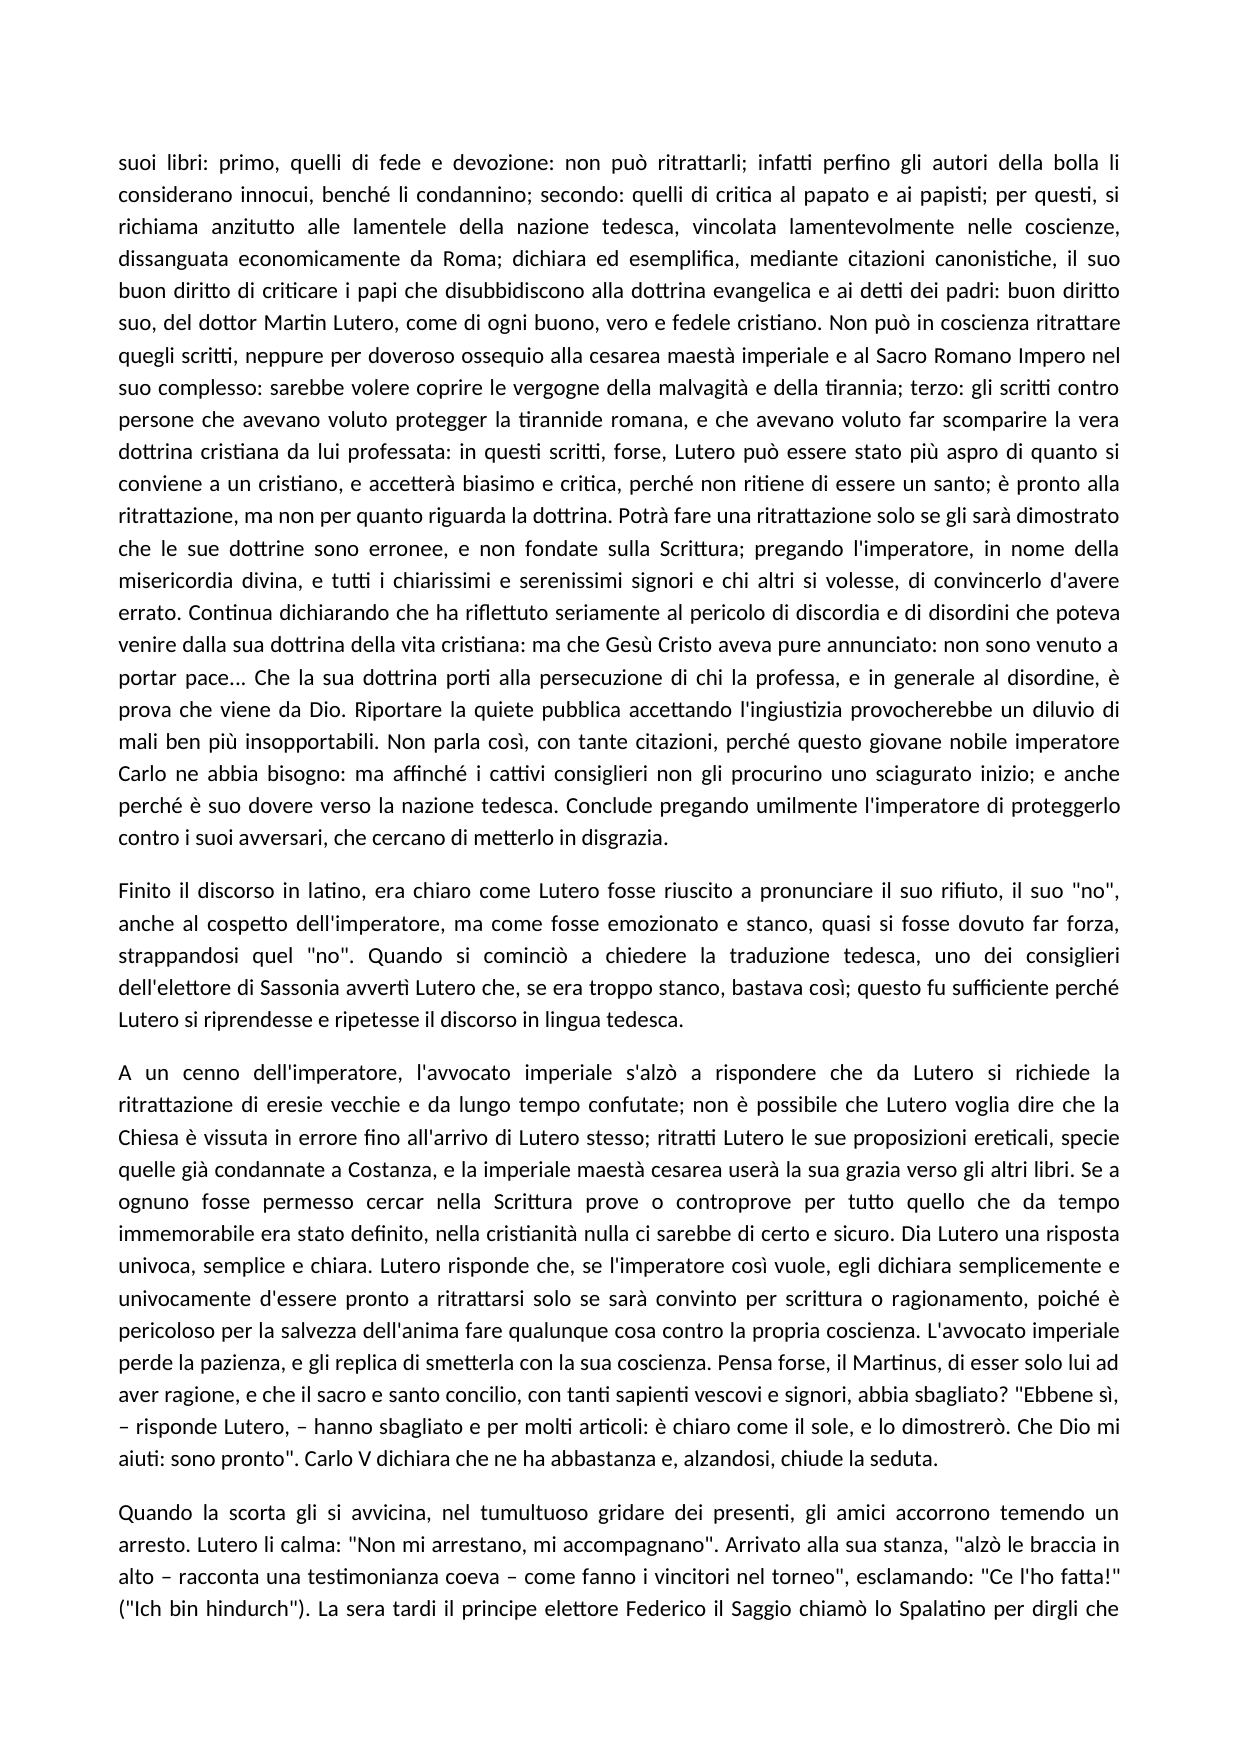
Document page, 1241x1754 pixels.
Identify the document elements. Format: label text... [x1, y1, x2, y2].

text A un cenno dell'imperatore, l'avvocato imperiale s'alzò a rispondere che da Lutero si richiede la ritrattazione di eresie vecchie e da lungo tempo confutate; non è possibile che Lutero voglia dire che la Chiesa è vissuta in errore fino all'arrivo di Lutero stesso; ritratti Lutero le sue proposizioni ereticali, specie quelle già condannate a Costanza, e la imperiale maestà cesarea userà la sua grazia verso gli altri libri. Se a ognuno fosse permesso cercar nella Scrittura prove o controprove per tutto quello che da tempo immemorabile era stato definito, nella cristianità nulla ci sarebbe di certo e sicuro. Dia Lutero una risposta univoca, semplice e chiara. Lutero risponde che, se l'imperatore così vuole, egli dichiara semplicemente e univocamente d'essere pronto a ritrattarsi solo se sarà convinto per scrittura o ragionamento, poiché è pericoloso per la salvezza dell'anima fare qualunque cosa contro la propria coscienza. L'avvocato imperiale perde la pazienza, e gli replica di smetterla con la sua coscienza. Pensa forse, il Martinus, di esser solo lui ad aver ragione, e che il sacro e santo concilio, con tanti sapienti vescovi e signori, abbia sbagliato? "Ebbene sì, – risponde Lutero, – hanno sbagliato e per molti articoli: è chiaro come il sole, e lo dimostrerò. Che Dio mi aiuti: sono pronto". Carlo V dichiara che ne ha abbastanza e, alzandosi, chiude la seduta. [118, 1058, 1122, 1473]
text Finito il discorso in latino, era chiaro come Lutero fosse riuscito a pronunciare il suo rifiuto, il suo "no", anche al cospetto dell'imperatore, ma come fosse emozionato e stanco, quasi si fosse dovuto far forza, strappandosi quel "no". Quando si cominciò a chiedere la traduzione tedesca, uno dei consiglieri dell'elettore di Sassonia avvertì Lutero che, se era troppo stanco, bastava così; questo fu sufficiente perché Lutero si riprendesse e ripetesse il discorso in lingua tedesca. [118, 877, 1122, 1033]
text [118, 1498, 1122, 1622]
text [118, 148, 1122, 852]
